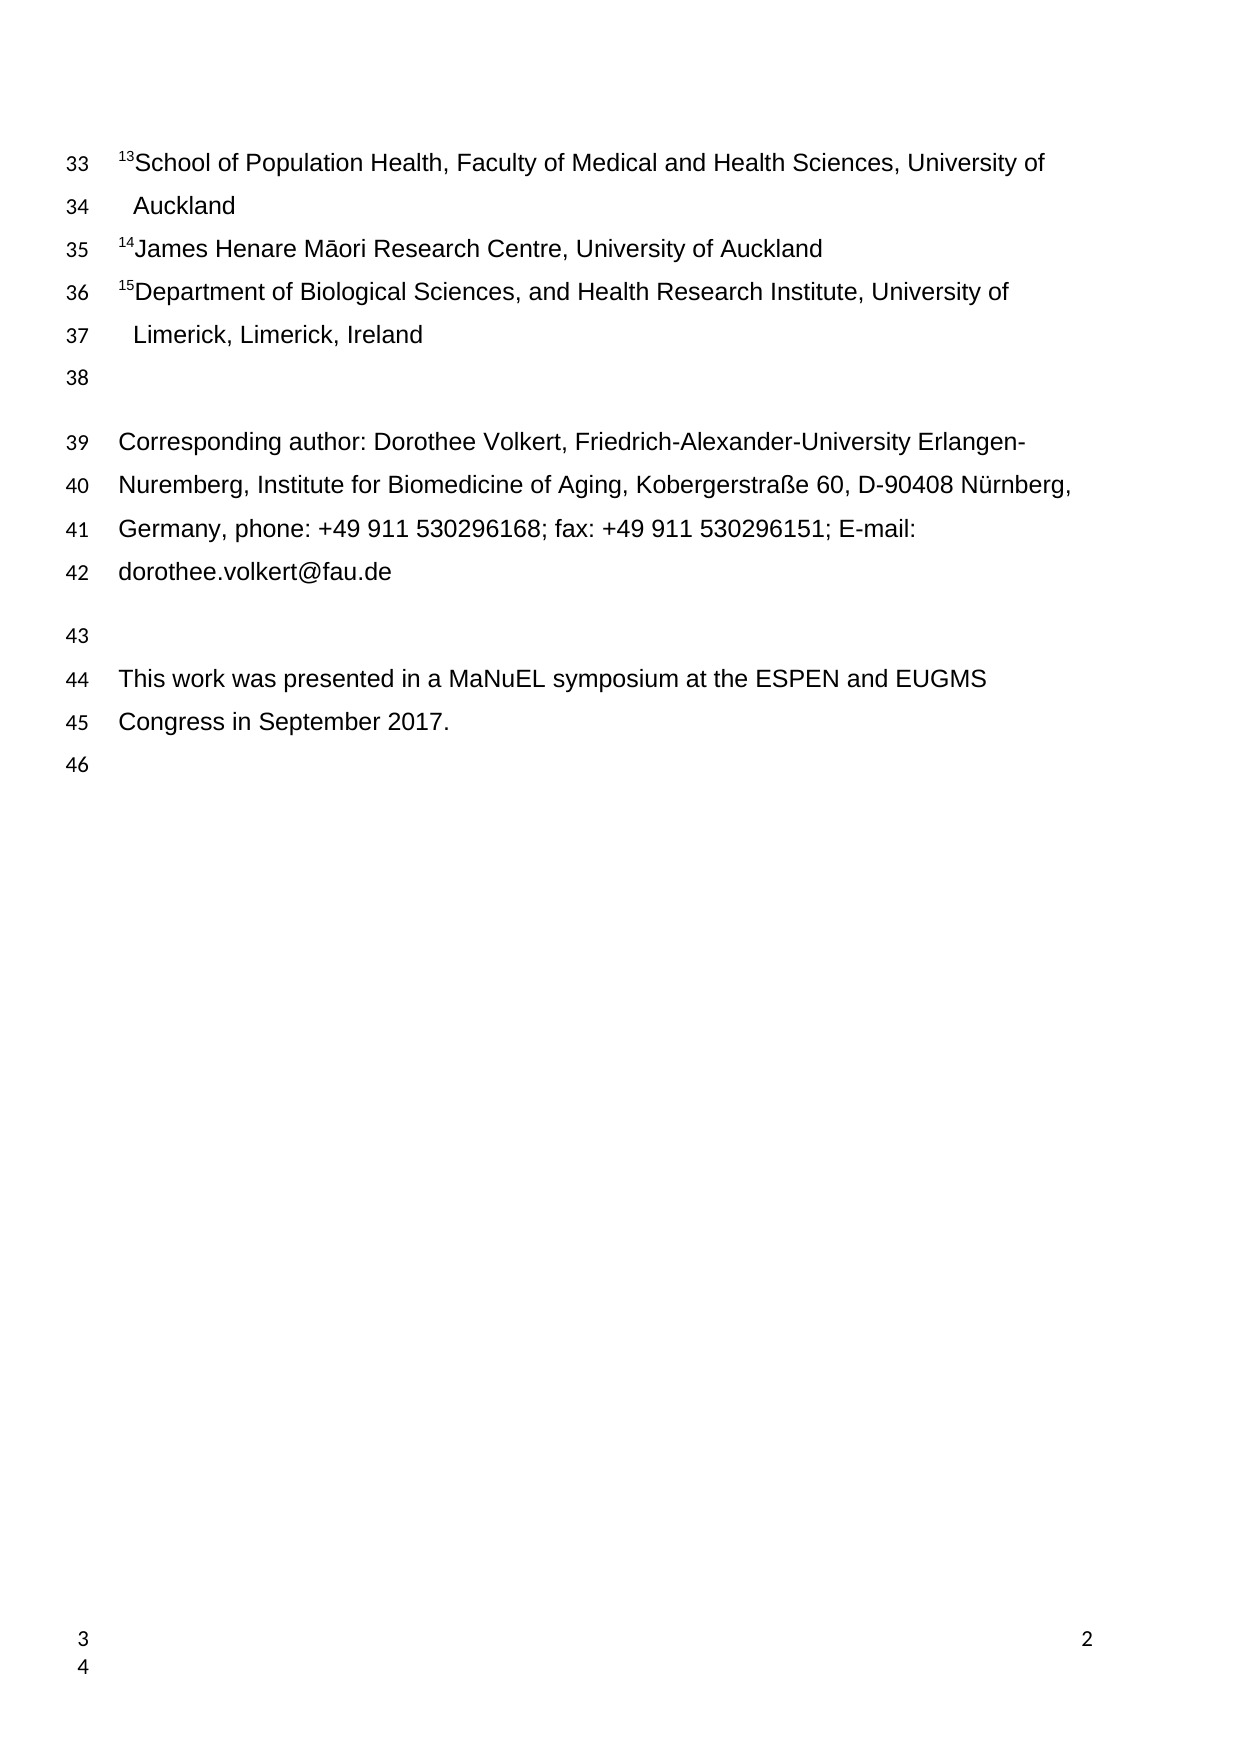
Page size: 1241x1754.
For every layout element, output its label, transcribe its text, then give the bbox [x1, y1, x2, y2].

text Corresponding author: Dorothee Volkert, Friedrich-Alexander-University Erlangen-Nuremberg, Institute for Biomedicine of Aging, Kobergerstraße 60, D-90408 Nürnberg, Germany, phone: +49 911 530296168; fax: +49 911 530296151; E-mail: dorothee.volkert@fau.de [118, 427, 1092, 585]
text 13School of Population Health, Faculty of Medical and Health Sciences, University of Auckland [118, 148, 1092, 219]
text 14James Henare Māori Research Centre, University of Auckland [118, 234, 1092, 263]
text This work was presented in a MaNuEL symposium at the ESPEN and EUGMS Congress in September 2017. [118, 664, 1092, 736]
text 15Department of Biological Sciences, and Health Research Institute, University of Limerick, Limerick, Ireland [118, 277, 1092, 349]
